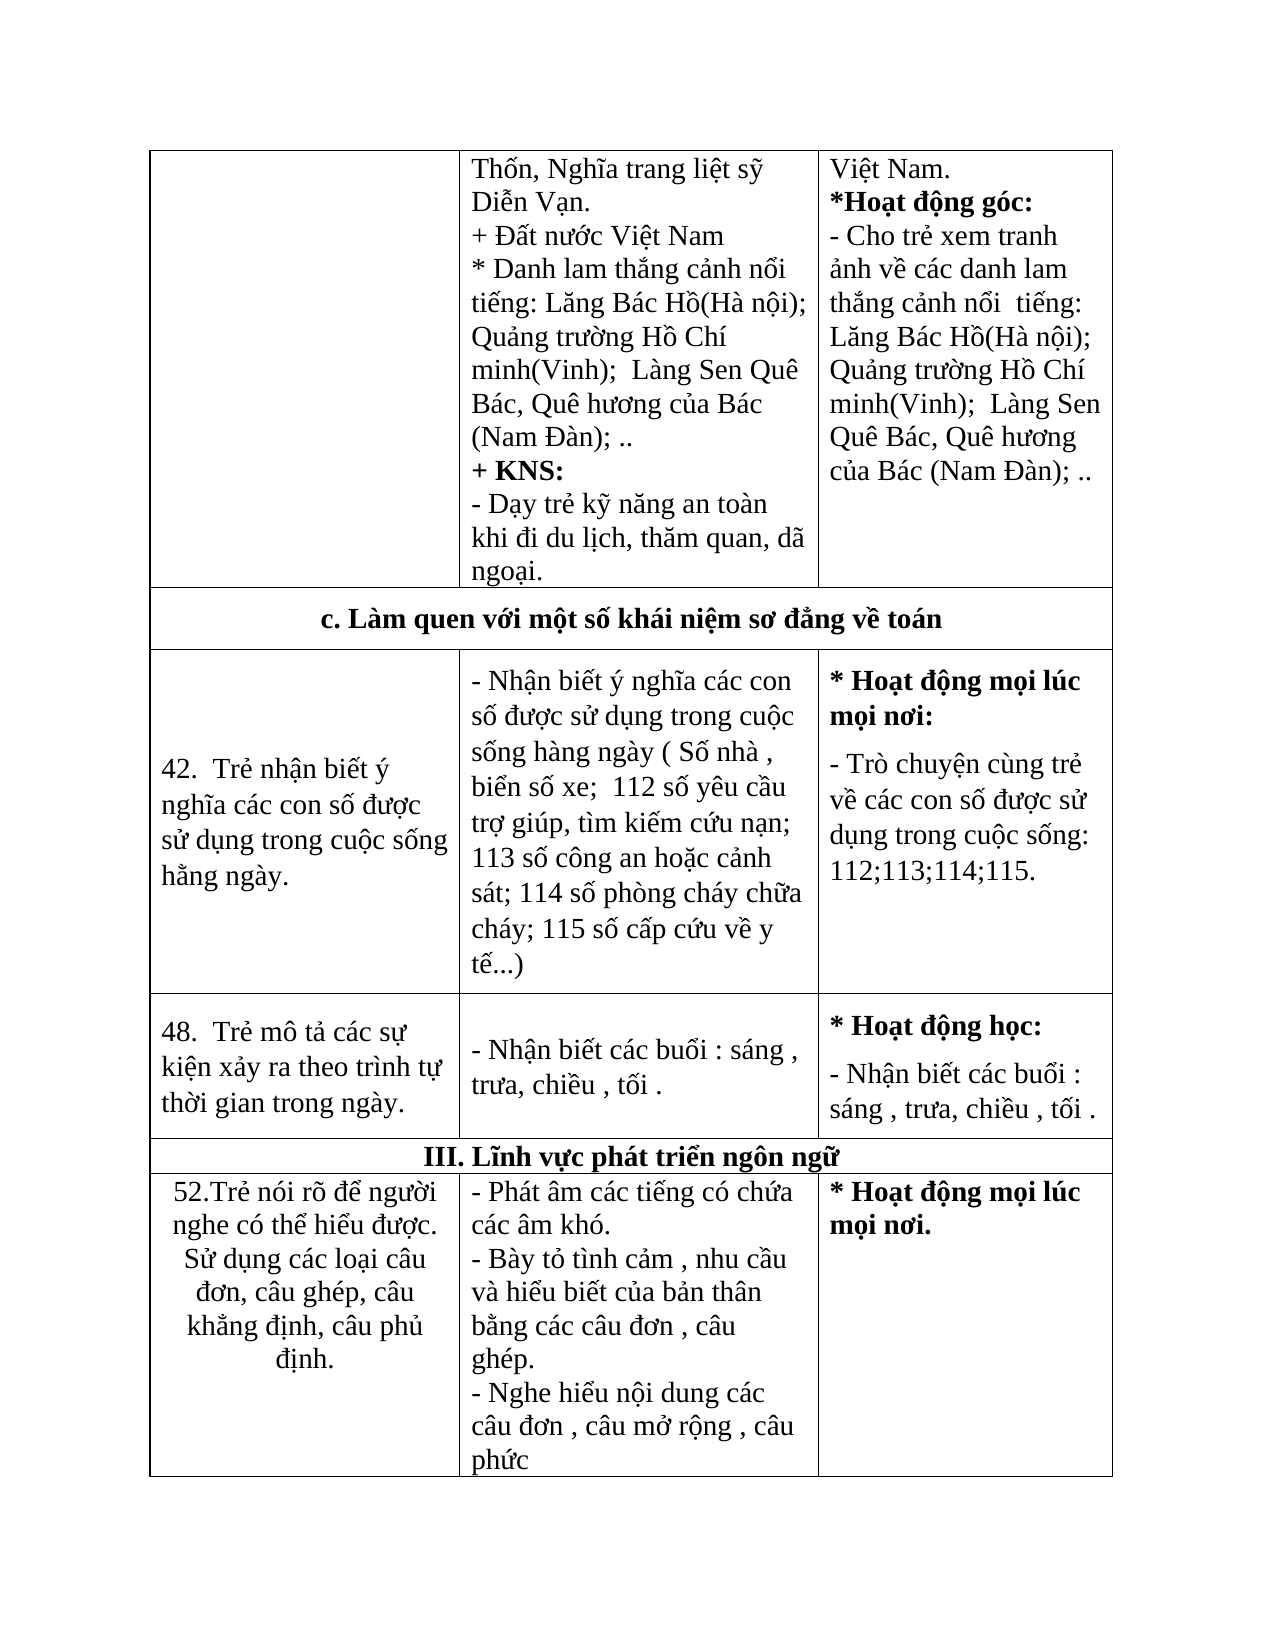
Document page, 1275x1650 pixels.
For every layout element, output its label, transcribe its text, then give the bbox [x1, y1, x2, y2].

table_cell c. Làm quen với một số khái niệm sơ đẳng về toán [151, 588, 1112, 648]
table_cell 52.Trẻ nói rõ để người nghe có thể hiểu được. Sử dụng các loại câu đơn, câu ghép, câu khẳng định, câu phủ định. [151, 1174, 459, 1476]
table_cell * Hoạt động mọi lúc mọi nơi: - Trò chuyện cùng trẻ về các con số được sử dụng trong cuộc sống: 112;113;114;115. [819, 650, 1112, 993]
table_cell * Hoạt động học: - Nhận biết các buổi : sáng , trưa, chiều , tối . [819, 994, 1112, 1138]
table_cell - Phát âm các tiếng có chứa các âm khó. - Bày tỏ tình cảm , nhu cầu và hiểu biết của bản thân bằng các câu đơn , câu ghép. - Nghe hiểu nội dung các câu đơn , câu mở rộng , câu phức [460, 1174, 818, 1476]
table_cell - Nhận biết các buổi : sáng , trưa, chiều , tối . [460, 994, 818, 1138]
table_cell - Nhận biết ý nghĩa các con số được sử dụng trong cuộc sống hàng ngày ( Số nhà , biển số xe; 112 số yêu cầu trợ giúp, tìm kiếm cứu nạn; 113 số công an hoặc cảnh sát; 114 số phòng cháy chữa cháy; 115 số cấp cứu về y tế...) [460, 650, 818, 993]
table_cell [460, 151, 818, 587]
table_cell 48. Trẻ mô tả các sự kiện xảy ra theo trình tự thời gian trong ngày. [151, 994, 459, 1138]
table_cell III. Lĩnh vực phát triển ngôn ngữ [151, 1139, 1112, 1173]
table_cell * Hoạt động mọi lúc mọi nơi. [819, 1174, 1112, 1476]
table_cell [819, 151, 1112, 587]
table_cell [151, 151, 459, 587]
table_cell 42. Trẻ nhận biết ý nghĩa các con số được sử dụng trong cuộc sống hằng ngày. [151, 650, 459, 993]
